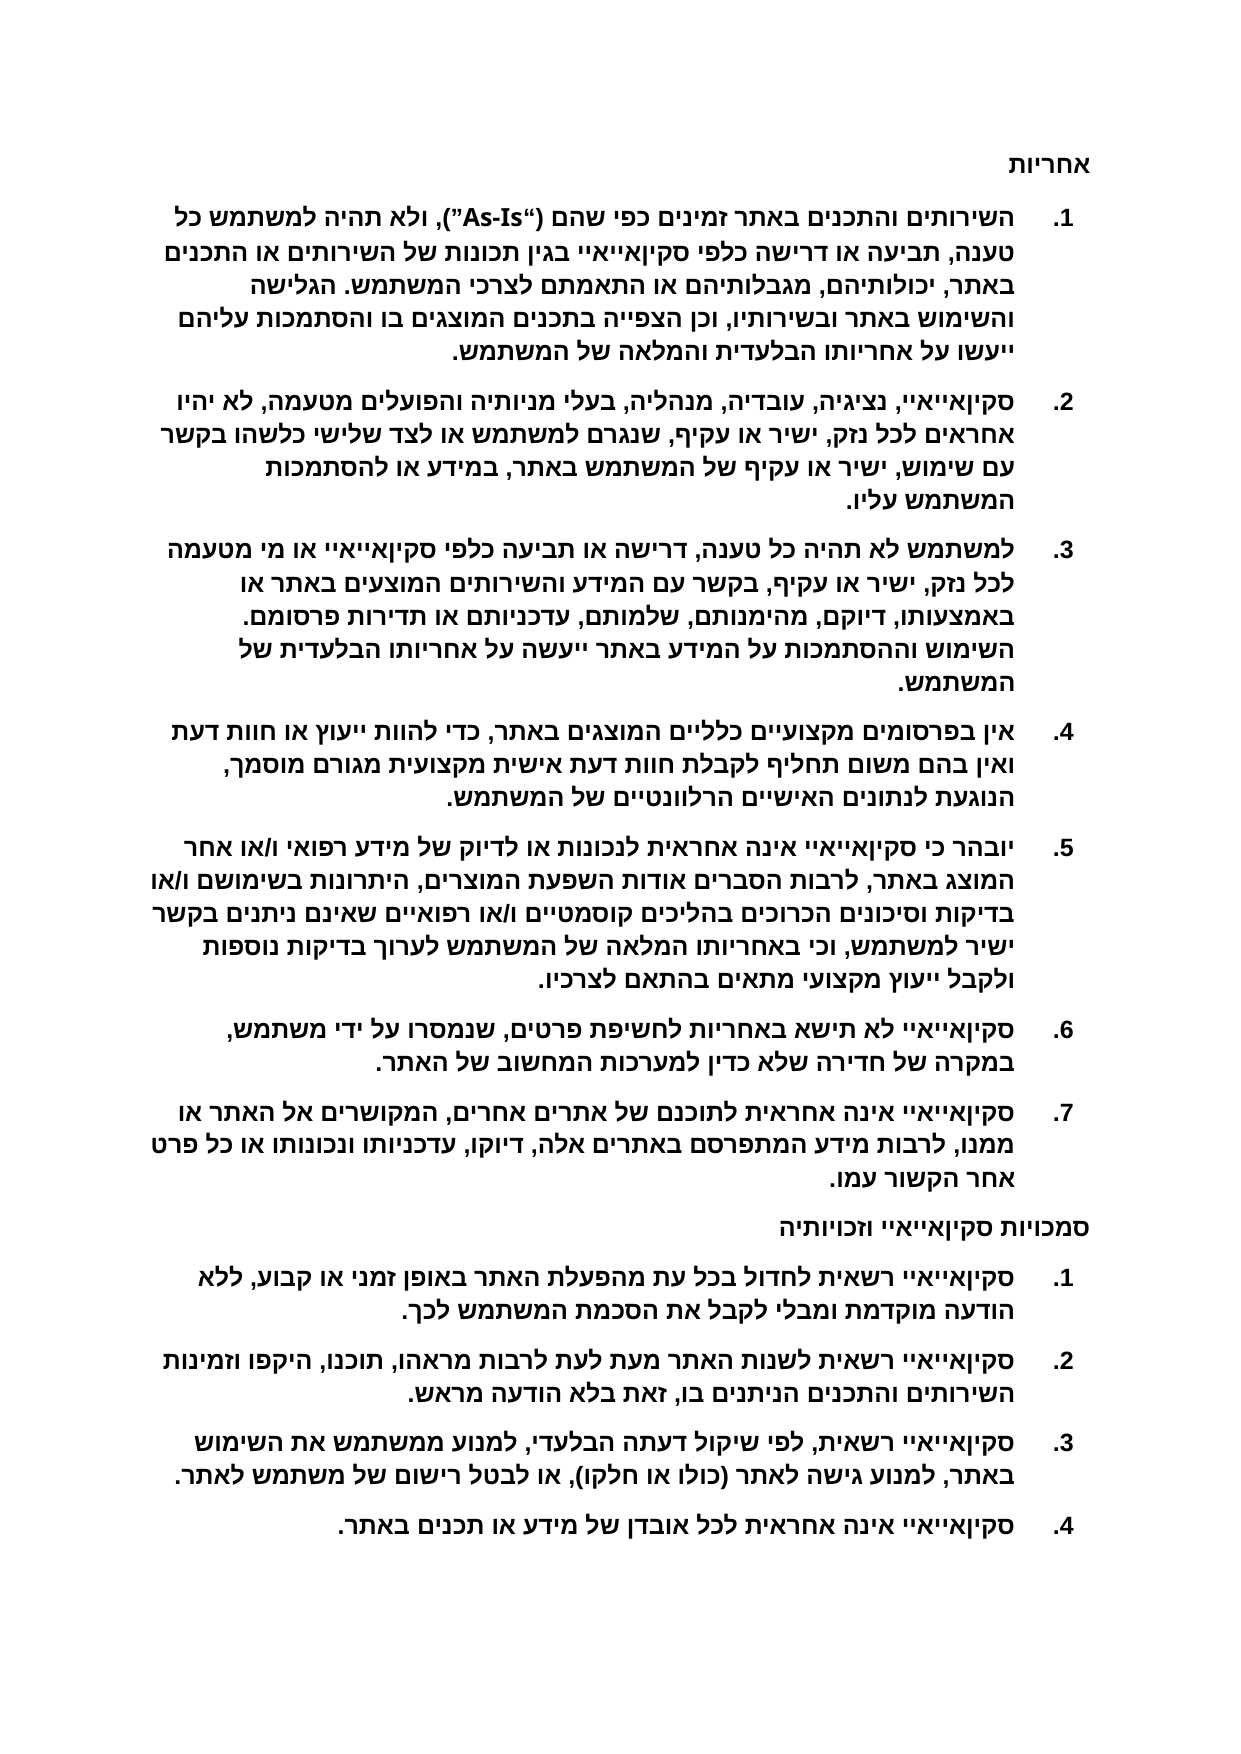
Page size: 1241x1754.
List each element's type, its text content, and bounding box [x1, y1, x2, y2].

list סקיןאייאיי רשאית לחדול בכל עת מהפעלת האתר באופן זמני או קבוע, ללא הודעה מוקדמת ומבלי לקבל את הסכמת המשתמש לכך. [150, 1263, 1053, 1325]
list סקיןאייאיי אינה אחראית לכל אובדן של מידע או תכנים באתר. [150, 1511, 1053, 1540]
list יובהר כי סקיןאייאיי אינה אחראית לנכונות או לדיוק של מידע רפואי ו/או אחר המוצג באתר, לרבות הסברים אודות השפעת המוצרים, היתרונות בשימושם ו/או בדיקות וסיכונים הכרוכים בהליכים קוסמטיים ו/או רפואיים שאינם ניתנים בקשר ישיר למשתמש, וכי באחריותו המלאה של המשתמש לערוך בדיקות נוספות ולקבל ייעוץ מקצועי מתאים בהתאם לצרכיו. [150, 833, 1053, 994]
text אחריות [150, 150, 1090, 179]
list סקיןאייאיי רשאית, לפי שיקול דעתה הבלעדי, למנוע ממשתמש את השימוש באתר, למנוע גישה לאתר (כולו או חלקו), או לבטל רישום של משתמש לאתר. [150, 1428, 1053, 1490]
text סמכויות סקיןאייאיי וזכויותיה [150, 1213, 1090, 1242]
list השירותים והתכנים באתר זמינים כפי שהם (“As-Is”), ולא תהיה למשתמש כל טענה, תביעה או דרישה כלפי סקיןאייאיי בגין תכונות של השירותים או התכנים באתר, יכולותיהם, מגבלותיהם או התאמתם לצרכי המשתמש. הגלישה והשימוש באתר ובשירותיו, וכן הצפייה בתכנים המוצגים בו והסתמכות עליהם ייעשו על אחריותו הבלעדית והמלאה של המשתמש. [150, 200, 1053, 366]
list סקיןאייאיי לא תישא באחריות לחשיפת פרטים, שנמסרו על ידי משתמש, במקרה של חדירה שלא כדין למערכות המחשוב של האתר. [150, 1015, 1053, 1077]
list אין בפרסומים מקצועיים כלליים המוצגים באתר, כדי להוות ייעוץ או חוות דעת ואין בהם משום תחליף לקבלת חוות דעת אישית מקצועית מגורם מוסמך, הנוגעת לנתונים האישיים הרלוונטיים של המשתמש. [150, 717, 1053, 812]
list סקיןאייאיי, נציגיה, עובדיה, מנהליה, בעלי מניותיה והפועלים מטעמה, לא יהיו אחראים לכל נזק, ישיר או עקיף, שנגרם למשתמש או לצד שלישי כלשהו בקשר עם שימוש, ישיר או עקיף של המשתמש באתר, במידע או להסתמכות המשתמש עליו. [150, 387, 1053, 514]
list סקיןאייאיי אינה אחראית לתוכנם של אתרים אחרים, המקושרים אל האתר או ממנו, לרבות מידע המתפרסם באתרים אלה, דיוקו, עדכניותו ונכונותו או כל פרט אחר הקשור עמו. [150, 1097, 1053, 1192]
list למשתמש לא תהיה כל טענה, דרישה או תביעה כלפי סקיןאייאיי או מי מטעמה לכל נזק, ישיר או עקיף, בקשר עם המידע והשירותים המוצעים באתר או באמצעותו, דיוקם, מהימנותם, שלמותם, עדכניותם או תדירות פרסומם. השימוש וההסתמכות על המידע באתר ייעשה על אחריותו הבלעדית של המשתמש. [150, 536, 1053, 696]
list סקיןאייאיי רשאית לשנות האתר מעת לעת לרבות מראהו, תוכנו, היקפו וזמינות השירותים והתכנים הניתנים בו, זאת בלא הודעה מראש. [150, 1346, 1053, 1407]
